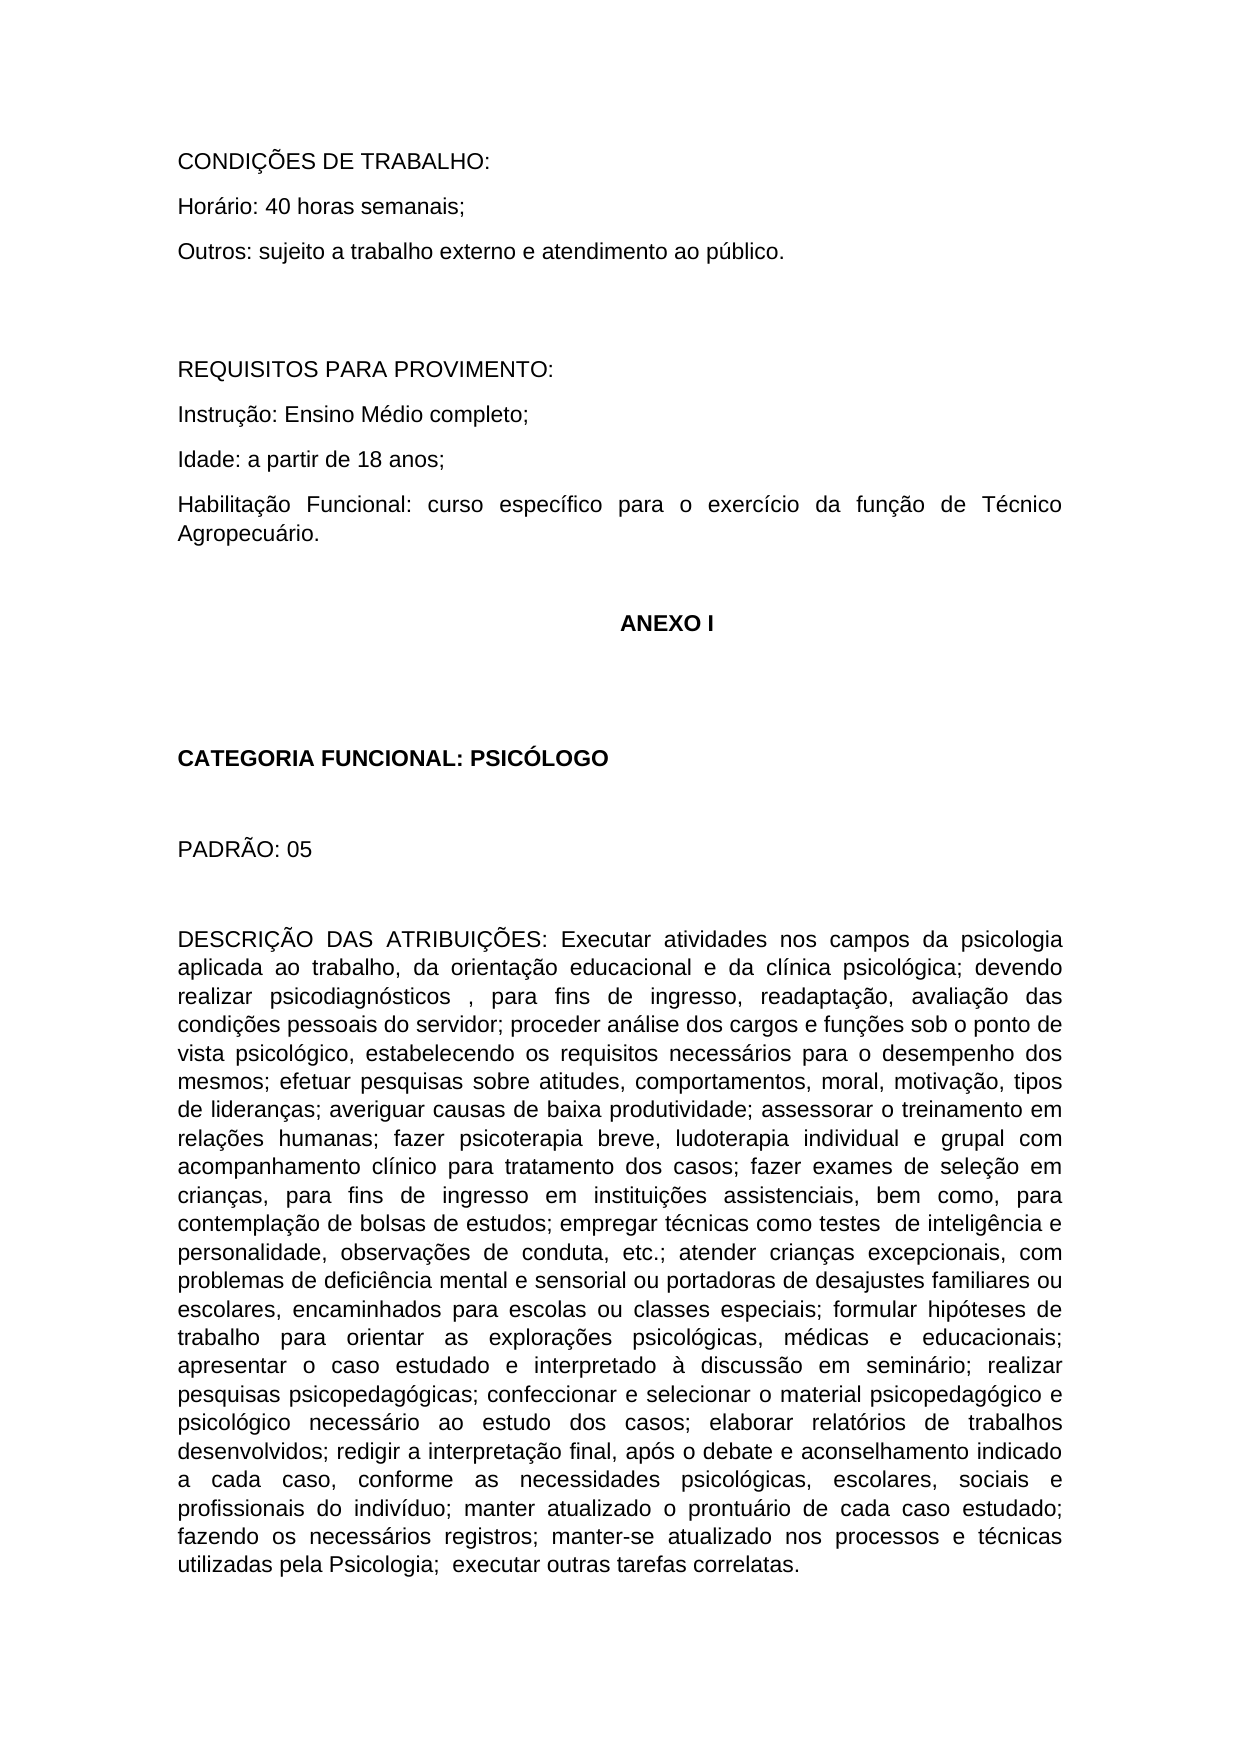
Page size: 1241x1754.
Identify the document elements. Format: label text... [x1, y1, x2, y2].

text PADRÃO: 05 [177, 836, 1063, 862]
text Instrução: Ensino Médio completo; [177, 401, 1063, 428]
text ANEXO I [546, 610, 1063, 636]
text REQUISITOS PARA PROVIMENTO: [177, 356, 1063, 382]
text CATEGORIA FUNCIONAL: PSICÓLOGO [177, 745, 1063, 772]
text Idade: a partir de 18 anos; [177, 446, 1063, 473]
text Outros: sujeito a trabalho externo e atendimento ao público. [177, 238, 1063, 264]
text Horário: 40 horas semanais; [177, 193, 1063, 219]
text CONDIÇÕES DE TRABALHO: [177, 148, 1063, 174]
text DESCRIÇÃO DAS ATRIBUIÇÕES: Executar atividades nos campos da psicologia aplicada ao trabalho, da orientação educacional e da clínica psicológica; devendo realizar psicodiagnósticos , para fins de ingresso, readaptação, avaliação das condições pessoais do servidor; proceder análise dos cargos e funções sob o ponto de vista psicológico, estabelecendo os requisitos necessários para o desempenho dos mesmos; efetuar pesquisas sobre atitudes, comportamentos, moral, motivação, tipos de lideranças; averiguar causas de baixa produtividade; assessorar o treinamento em relações humanas; fazer psicoterapia breve, ludoterapia individual e grupal com acompanhamento clínico para tratamento dos casos; fazer exames de seleção em crianças, para fins de ingresso em instituições assistenciais, bem como, para contemplação de bolsas de estudos; empregar técnicas como testes de inteligência e personalidade, observações de conduta, etc.; atender crianças excepcionais, com problemas de deficiência mental e sensorial ou portadoras de desajustes familiares ou escolares, encaminhados para escolas ou classes especiais; formular hipóteses de trabalho para orientar as explorações psicológicas, médicas e educacionais; apresentar o caso estudado e interpretado à discussão em seminário; realizar pesquisas psicopedagógicas; confeccionar e selecionar o material psicopedagógico e psicológico necessário ao estudo dos casos; elaborar relatórios de trabalhos desenvolvidos; redigir a interpretação final, após o debate e aconselhamento indicado a cada caso, conforme as necessidades psicológicas, escolares, sociais e profissionais do indivíduo; manter atualizado o prontuário de cada caso estudado; fazendo os necessários registros; manter-se atualizado nos processos e técnicas utilizadas pela Psicologia; executar outras tarefas correlatas. [177, 926, 1063, 1578]
text Habilitação Funcional: curso específico para o exercício da função de Técnico Agropecuário. [177, 491, 1063, 546]
